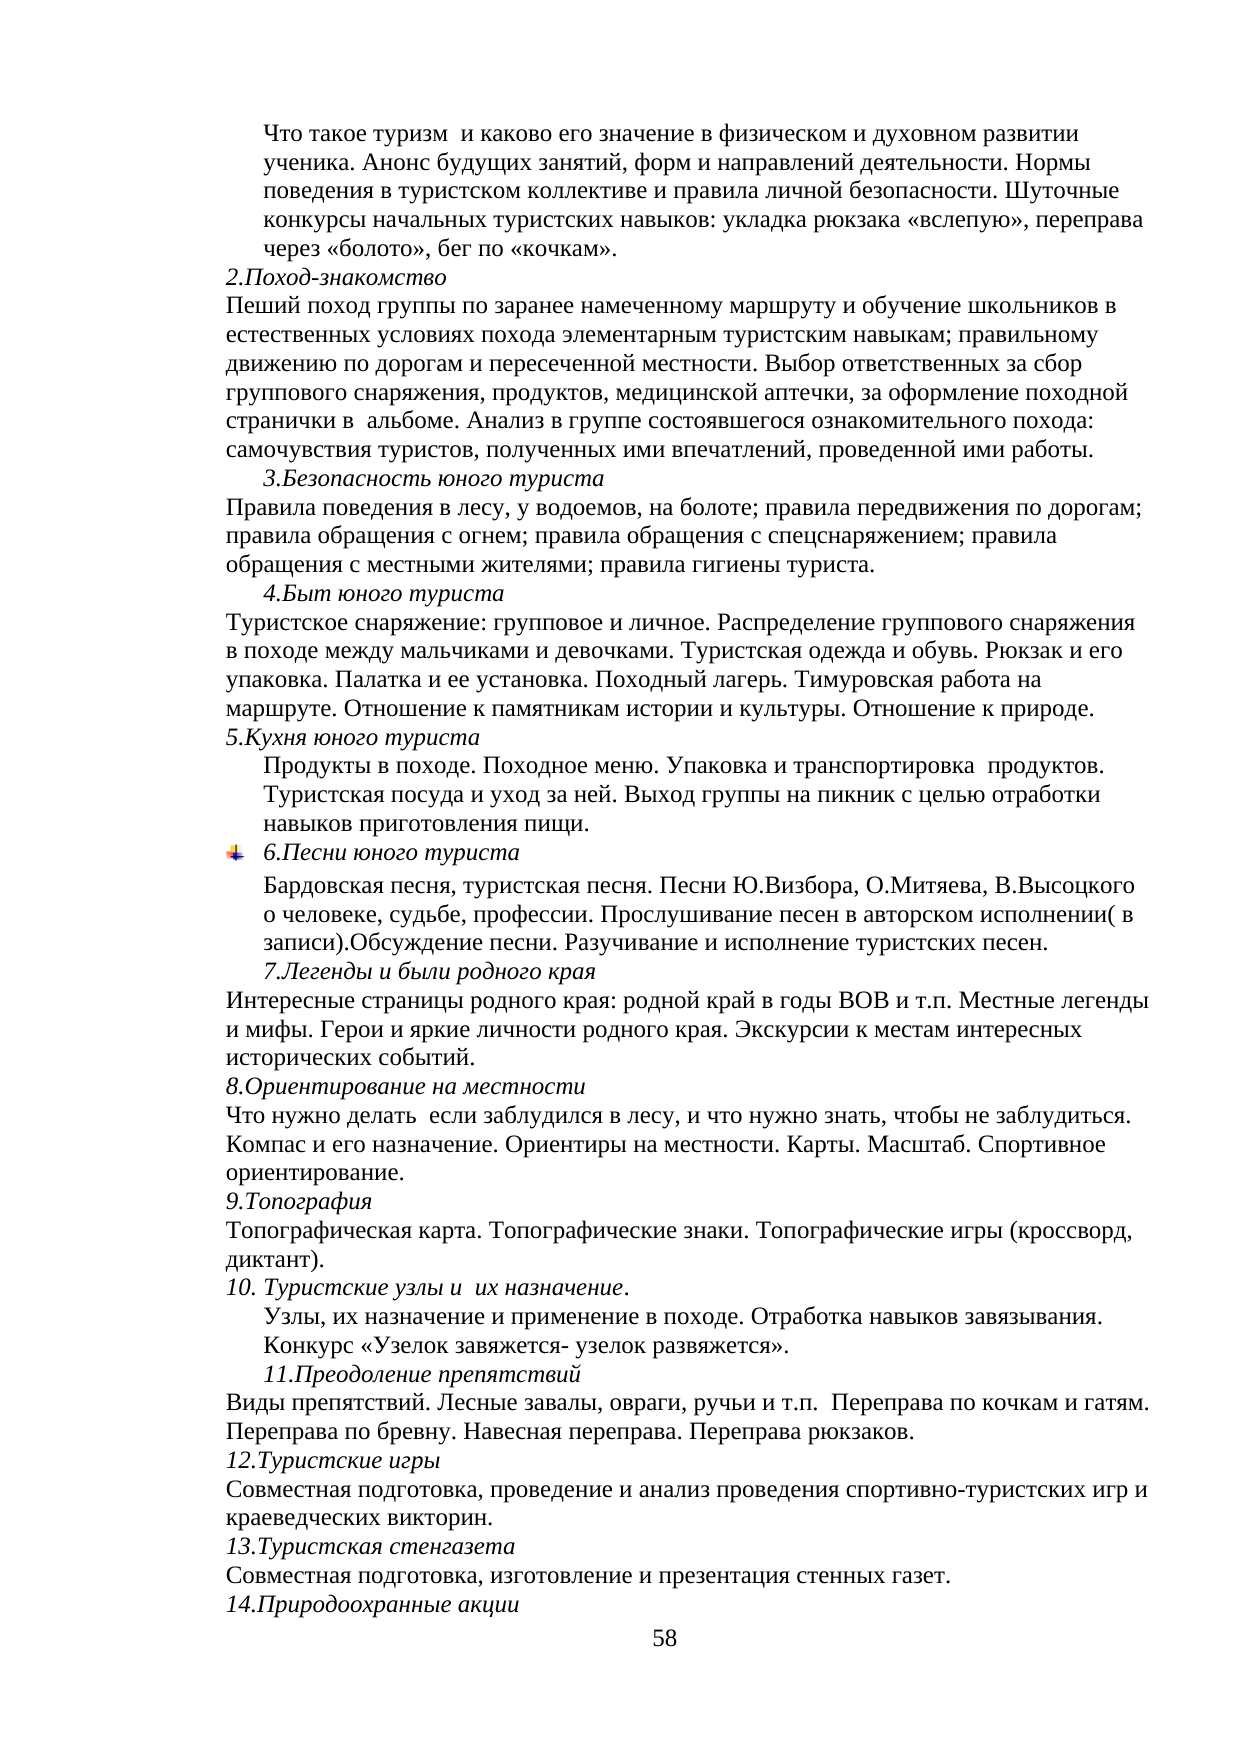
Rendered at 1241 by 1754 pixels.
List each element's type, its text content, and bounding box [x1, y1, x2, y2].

text Правила поведения в лесу, у водоемов, на болоте; правила передвижения по дорогам; правила обращения с огнем; правила обращения с спецснаряжением; правила обращения с местными жителями; правила гигиены туриста. [226, 492, 1152, 578]
text Топографическая карта. Топографические знаки. Топографические игры (кроссворд, диктант). [226, 1215, 1152, 1272]
list 6.Песни юного туриста [226, 837, 1152, 866]
text Пеший поход группы по заранее намеченному маршруту и обучение школьников в естественных условиях похода элементарным туристским навыкам; правильному движению по дорогам и пересеченной местности. Выбор ответственных за сбор группового снаряжения, продуктов, медицинской аптечки, за оформление походной странички в альбоме. Анализ в группе состоявшегося ознакомительного похода: самочувствия туристов, полученных ими впечатлений, проведенной ими работы. [226, 291, 1152, 463]
list Что такое туризм и каково его значение в физическом и духовном развитии ученика. Анонс будущих занятий, форм и направлений деятельности. Нормы поведения в туристском коллективе и правила личной безопасности. Шуточные конкурсы начальных туристских навыков: укладка рюкзака «вслепую», переправа через «болото», бег по «кочкам». [263, 118, 1152, 262]
list 7.Легенды и были родного края [263, 956, 1152, 985]
text 10. Туристские узлы и их назначение. [226, 1272, 1152, 1301]
text Что нужно делать если заблудился в лесу, и что нужно знать, чтобы не заблудиться. Компас и его назначение. Ориентиры на местности. Карты. Масштаб. Спортивное ориентирование. [226, 1100, 1152, 1186]
text Совместная подготовка, проведение и анализ проведения спортивно-туристских игр и краеведческих викторин. [226, 1474, 1152, 1531]
list Бардовская песня, туристская песня. Песни Ю.Визбора, О.Митяева, В.Высоцкого о человеке, судьбе, профессии. Прослушивание песен в авторском исполнении( в записи).Обсуждение песни. Разучивание и исполнение туристских песен. [263, 870, 1152, 956]
text 2.Поход-знакомство [226, 262, 1152, 291]
text Виды препятствий. Лесные завалы, овраги, ручьи и т.п. Переправа по кочкам и гатям. Переправа по бревну. Навесная переправа. Переправа рюкзаков. [226, 1387, 1152, 1445]
picture [226, 843, 244, 861]
text 5.Кухня юного туриста [226, 722, 1152, 751]
text Туристское снаряжение: групповое и личное. Распределение группового снаряжения в походе между мальчиками и девочками. Туристская одежда и обувь. Рюкзак и его упаковка. Палатка и ее установка. Походный лагерь. Тимуровская работа на маршруте. Отношение к памятникам истории и культуры. Отношение к природе. [226, 607, 1152, 722]
text 9.Топография [226, 1186, 1152, 1215]
text 12.Туристские игры [226, 1445, 1152, 1474]
list Продукты в походе. Походное меню. Упаковка и транспортировка продуктов. Туристская посуда и уход за ней. Выход группы на пикник с целью отработки навыков приготовления пищи. [263, 751, 1152, 837]
list 3.Безопасность юного туриста [263, 463, 1152, 492]
text 14.Природоохранные акции [226, 1589, 1152, 1617]
list 4.Быт юного туриста [263, 578, 1152, 607]
text 8.Ориентирование на местности [226, 1071, 1152, 1100]
text 13.Туристская стенгазета [226, 1531, 1152, 1560]
list Узлы, их назначение и применение в походе. Отработка навыков завязывания. Конкурс «Узелок завяжется- узелок развяжется». [263, 1301, 1152, 1359]
text Совместная подготовка, изготовление и презентация стенных газет. [226, 1560, 1152, 1589]
list 11.Преодоление препятствий [263, 1359, 1152, 1387]
text Интересные страницы родного края: родной край в годы ВОВ и т.п. Местные легенды и мифы. Герои и яркие личности родного края. Экскурсии к местам интересных исторических событий. [226, 985, 1152, 1071]
